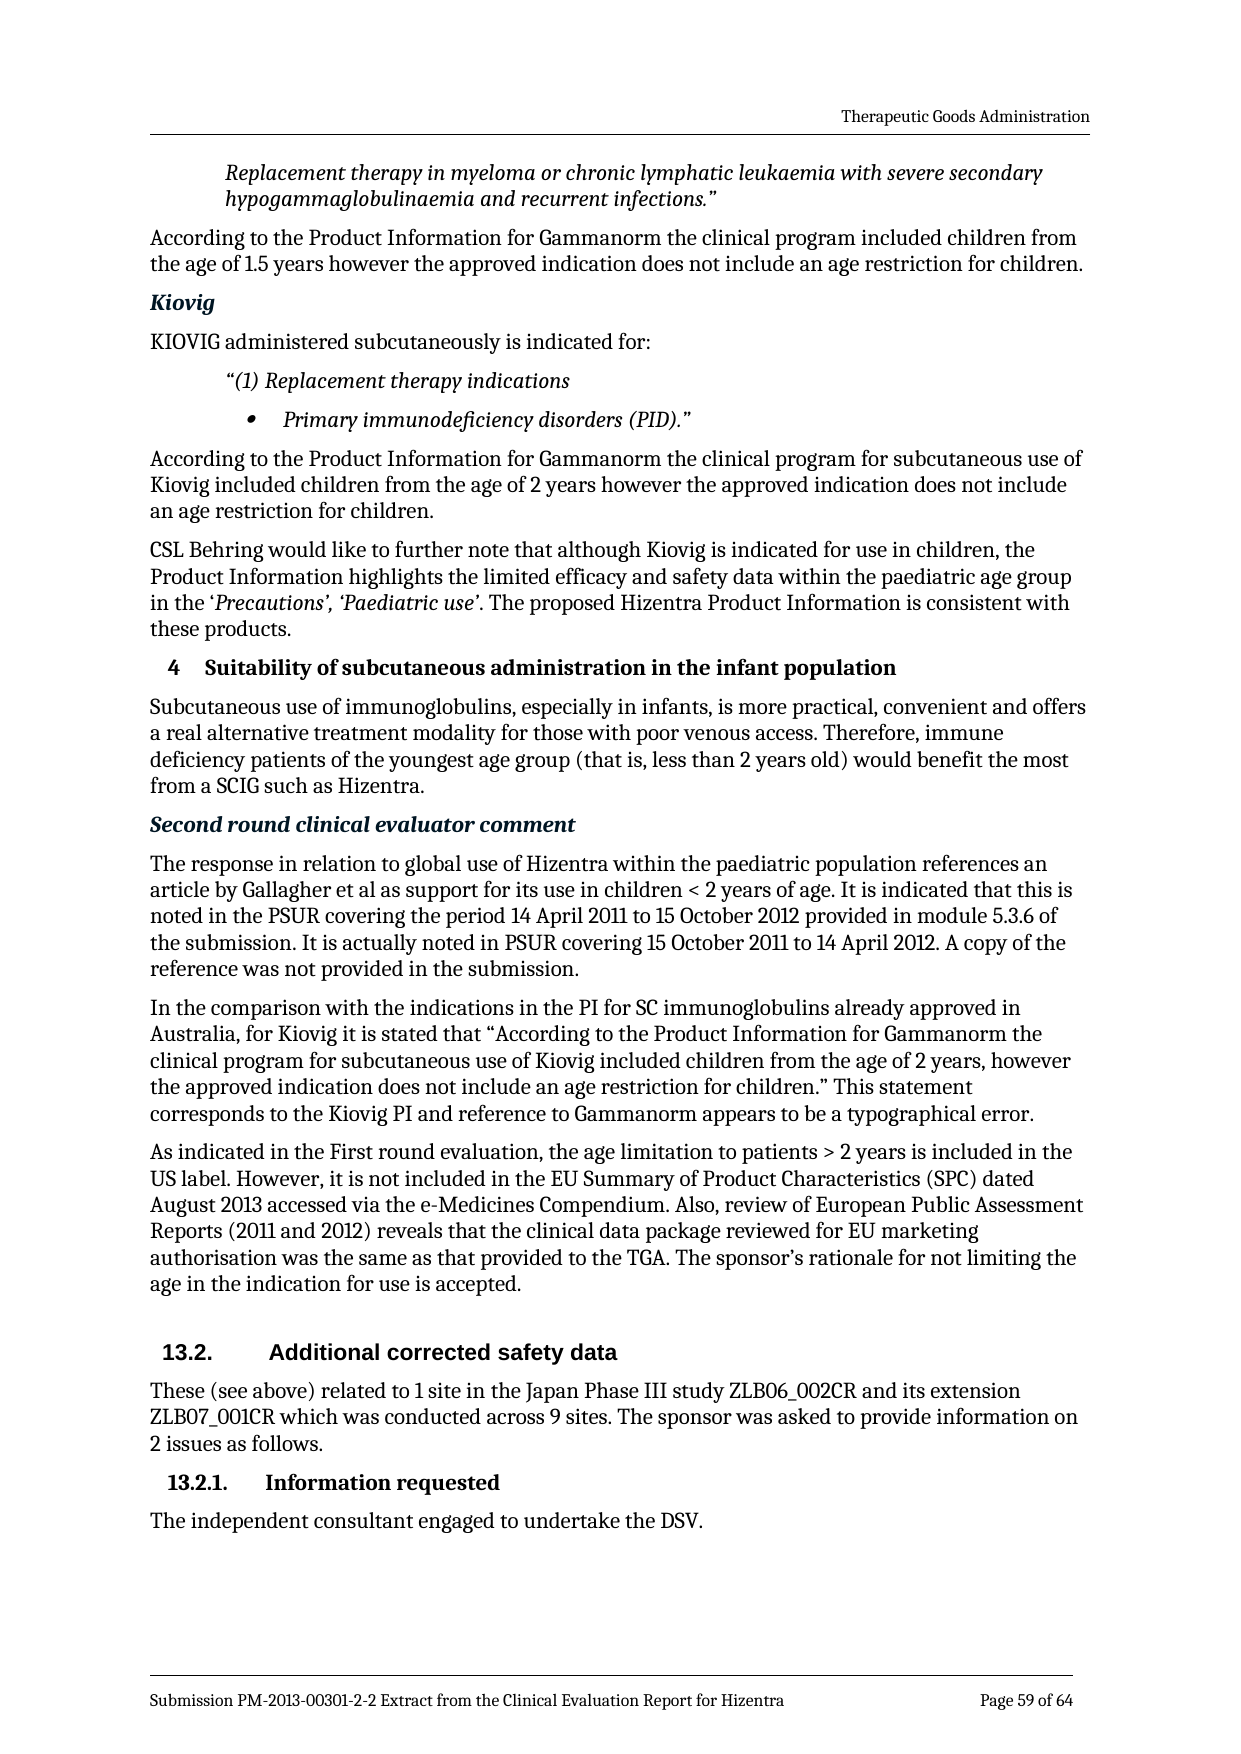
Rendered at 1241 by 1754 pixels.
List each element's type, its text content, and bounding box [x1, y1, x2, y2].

text Replacement therapy in myeloma or chronic lymphatic leukaemia with severe secondary hypogammaglobulinaemia and recurrent infections.” [225, 160, 1090, 212]
text According to the Product Information for Gammanorm the clinical program included children from the age of 1.5 years however the approved indication does not include an age restriction for children. [150, 225, 1090, 278]
text Subcutaneous use of immunoglobulins, especially in infants, is more practical, convenient and offers a real alternative treatment modality for those with poor venous access. Therefore, immune deficiency patients of the youngest age group (that is, less than 2 years old) would benefit the most from a SCIG such as Hizentra. [150, 694, 1090, 799]
list Primary immunodeficiency disorders (PID).” [245, 407, 1090, 433]
text These (see above) related to 1 site in the Japan Phase III study ZLB06_002CR and its extension ZLB07_001CR which was conducted across 9 sites. The sponsor was asked to provide information on 2 issues as follows. [150, 1378, 1090, 1457]
text In the comparison with the indications in the PI for SC immunoglobulins already approved in Australia, for Kiovig it is stated that “According to the Product Information for Gammanorm the clinical program for subcutaneous use of Kiovig included children from the age of 2 years, however the approved indication does not include an age restriction for children.” This statement corresponds to the Kiovig PI and reference to Gammanorm appears to be a typographical error. [150, 995, 1090, 1127]
subtitle Suitability of subcutaneous administration in the infant population [168, 655, 1090, 681]
text The response in relation to global use of Hizentra within the paediatric population references an article by Gallagher et al as support for its use in children < 2 years of age. It is indicated that this is noted in the PSUR covering the period 14 April 2011 to 15 October 2012 provided in module 5.3.6 of the submission. It is actually noted in PSUR covering 15 October 2011 to 14 April 2012. A copy of the reference was not provided in the submission. [150, 851, 1090, 982]
text As indicated in the First round evaluation, the age limitation to patients > 2 years is included in the US label. However, it is not included in the EU Summary of Product Characteristics (SPC) dated August 2013 accessed via the e-Medicines Compendium. Also, review of European Public Assessment Reports (2011 and 2012) reveals that the clinical data package reviewed for EU marketing authorisation was the same as that provided to the TGA. The sponsor’s rationale for not limiting the age in the indication for use is accepted. [150, 1139, 1090, 1297]
text “(1) Replacement therapy indications [225, 368, 1090, 394]
subtitle Kiovig [150, 290, 1090, 316]
subtitle Additional corrected safety data [162, 1339, 1090, 1365]
text CSL Behring would like to further note that although Kiovig is indicated for use in children, the Product Information highlights the limited efficacy and safety data within the paediatric age group in the ‘Precautions’, ‘Paediatric use’. The proposed Hizentra Product Information is consistent with these products. [150, 537, 1090, 642]
text KIOVIG administered subcutaneously is indicated for: [150, 329, 1090, 355]
text The independent consultant engaged to undertake the DSV. [150, 1508, 1090, 1534]
text Second round clinical evaluator comment [150, 812, 1090, 838]
text According to the Product Information for Gammanorm the clinical program for subcutaneous use of Kiovig included children from the age of 2 years however the approved indication does not include an age restriction for children. [150, 446, 1090, 524]
subtitle Information requested [168, 1469, 1090, 1496]
